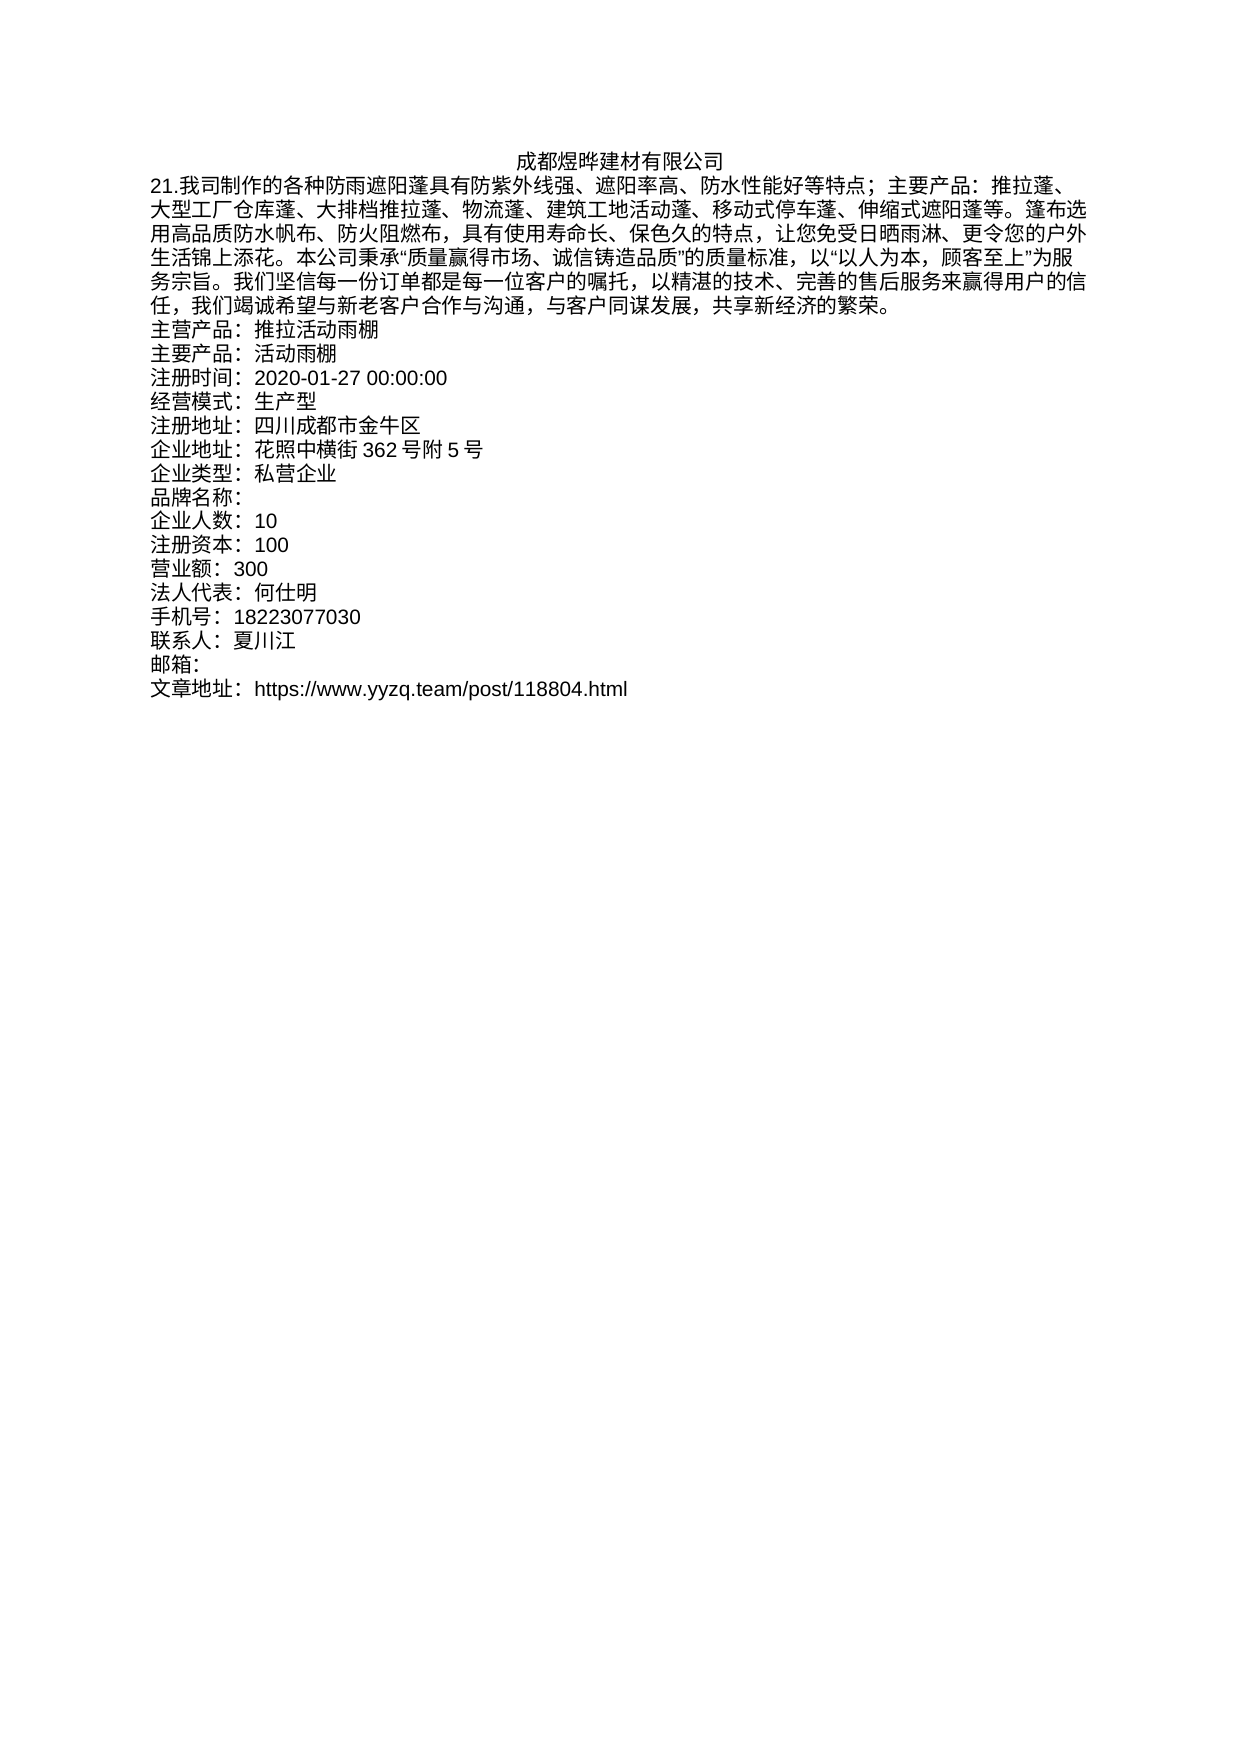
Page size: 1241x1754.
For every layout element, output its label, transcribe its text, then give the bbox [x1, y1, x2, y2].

text 注册时间：2020-01-27 00:00:00 [150, 366, 1090, 389]
text 经营模式：生产型 [150, 389, 1090, 413]
text 成都煜晔建材有限公司 [150, 150, 1090, 174]
text 营业额：300 [150, 557, 1090, 581]
text 21.我司制作的各种防雨遮阳蓬具有防紫外线强、遮阳率高、防水性能好等特点；主要产品：推拉蓬、大型工厂仓库蓬、大排档推拉蓬、物流蓬、建筑工地活动蓬、移动式停车蓬、伸缩式遮阳蓬等。篷布选用高品质防水帆布、防火阻燃布，具有使用寿命长、保色久的特点，让您免受日晒雨淋、更令您的户外生活锦上添花。本公司秉承“质量赢得市场、诚信铸造品质”的质量标准，以“以人为本，顾客至上”为服务宗旨。我们坚信每一份订单都是每一位客户的嘱托，以精湛的技术、完善的售后服务来赢得用户的信任，我们竭诚希望与新老客户合作与沟通，与客户同谋发展，共享新经济的繁荣。 [150, 174, 1090, 318]
text 注册地址：四川成都市金牛区 [150, 413, 1090, 437]
text 联系人：夏川江 [150, 629, 1090, 653]
text 主营产品：推拉活动雨棚 [150, 318, 1090, 342]
text 品牌名称： [150, 485, 1090, 509]
text 手机号：18223077030 [150, 605, 1090, 629]
text 邮箱： [150, 653, 1090, 677]
text 注册资本：100 [150, 533, 1090, 557]
text 法人代表：何仕明 [150, 581, 1090, 605]
text 企业人数：10 [150, 509, 1090, 533]
text 企业地址：花照中横街362号附5号 [150, 437, 1090, 461]
text 文章地址：https://www.yyzq.team/post/118804.html [150, 677, 1090, 701]
text 主要产品：活动雨棚 [150, 342, 1090, 366]
text 企业类型：私营企业 [150, 461, 1090, 485]
